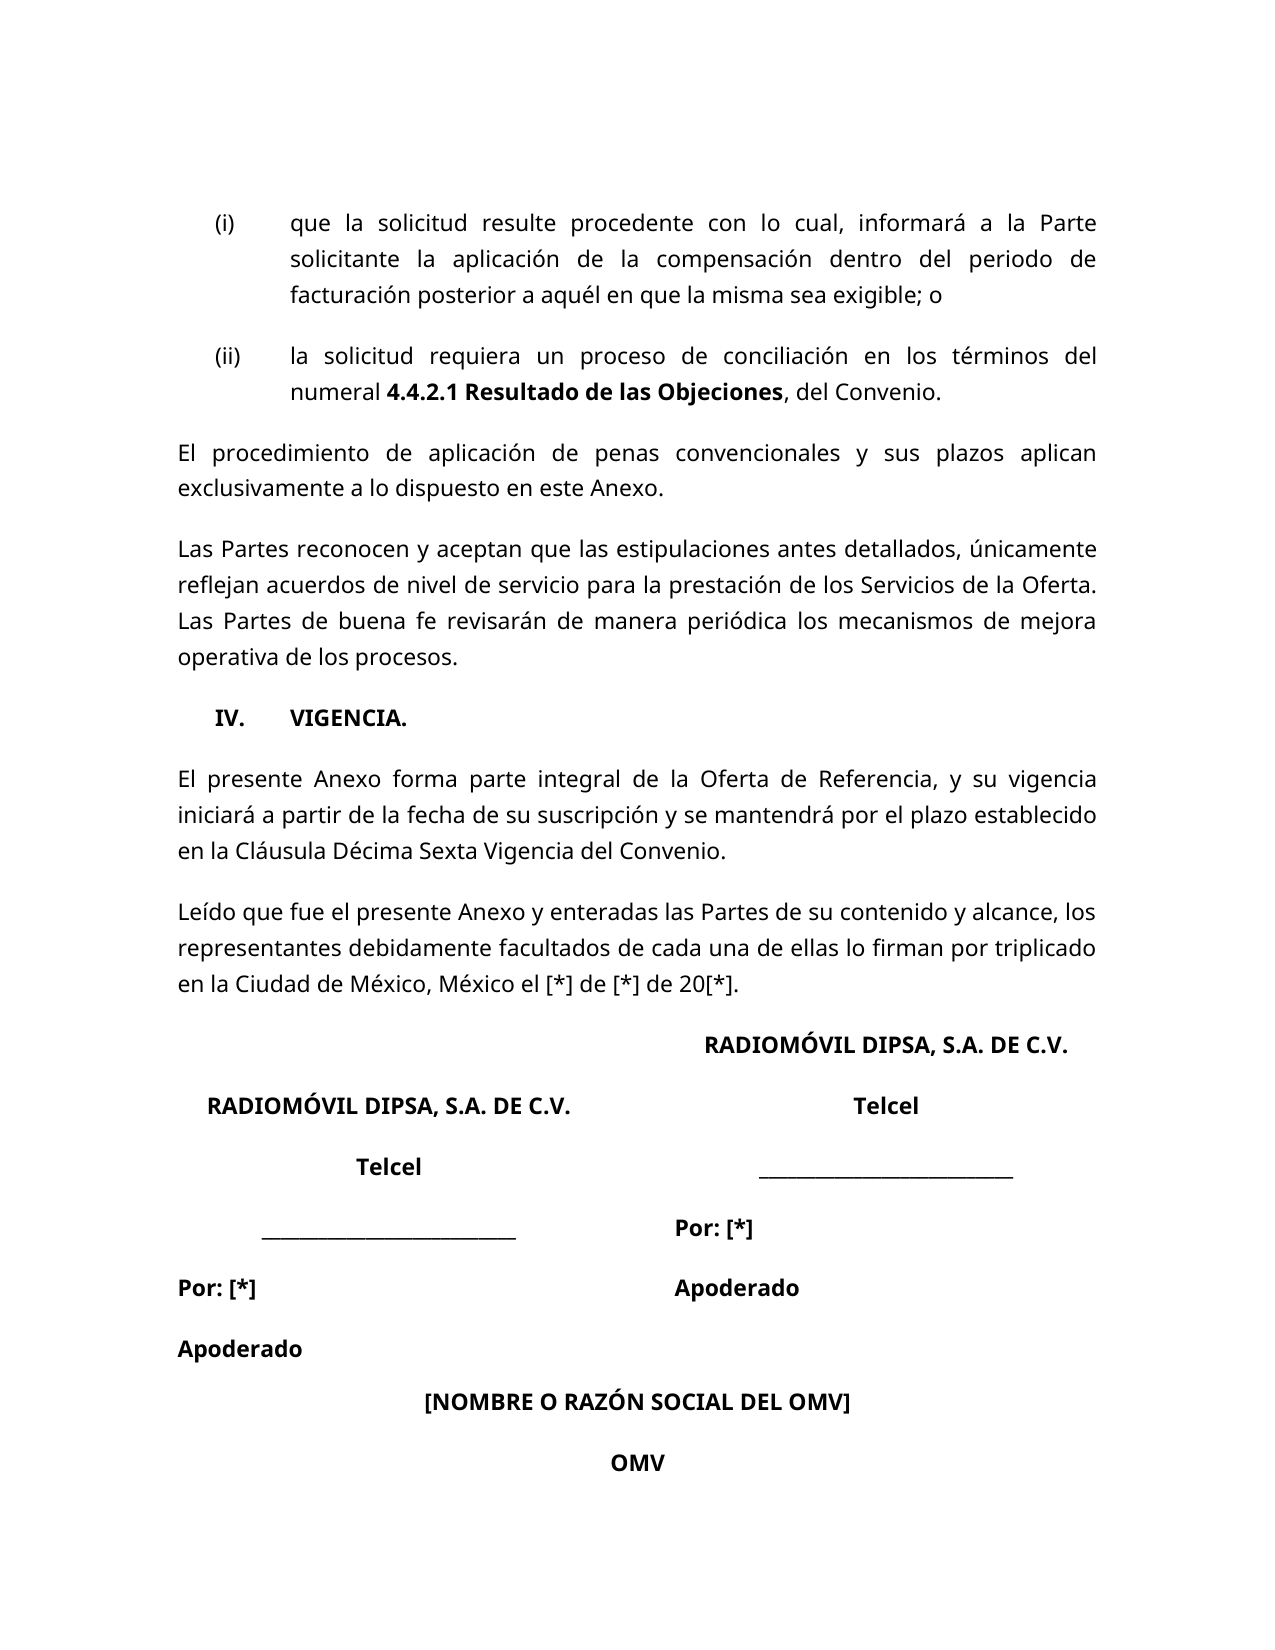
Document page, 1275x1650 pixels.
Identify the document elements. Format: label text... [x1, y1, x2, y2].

text RADIOMÓVIL DIPSA, S.A. DE C.V. [674, 1029, 1098, 1060]
text ___________________________ [177, 1211, 601, 1243]
text Por: [*] [674, 1211, 1098, 1243]
list que la solicitud resulte procedente con lo cual, informará a la Parte solicitante la aplicación de la compensación dentro del periodo de facturación posterior a aquél en que la misma sea exigible; o [215, 207, 1098, 310]
text Por: [*] [177, 1272, 601, 1304]
text El presente Anexo forma parte integral de la Oferta de Referencia, y su vigencia iniciará a partir de la fecha de su suscripción y se mantendrá por el plazo establecido en la Cláusula Décima Sexta Vigencia del Convenio. [177, 763, 1098, 866]
list VIGENCIA. [215, 702, 1098, 733]
list la solicitud requiera un proceso de conciliación en los términos del numeral 4.4.2.1 Resultado de las Objeciones, del Convenio. [215, 339, 1098, 407]
text [NOMBRE O RAZÓN SOCIAL DEL OMV] [177, 1386, 1098, 1417]
text Telcel [674, 1089, 1098, 1121]
text Telcel [177, 1151, 601, 1182]
text Las Partes reconocen y aceptan que las estipulaciones antes detallados, únicamente reflejan acuerdos de nivel de servicio para la prestación de los Servicios de la Oferta. Las Partes de buena fe revisarán de manera periódica los mecanismos de mejora operativa de los procesos. [177, 533, 1098, 672]
text Apoderado [674, 1272, 1098, 1304]
text Leído que fue el presente Anexo y enteradas las Partes de su contenido y alcance, los representantes debidamente facultados de cada una de ellas lo firman por triplicado en la Ciudad de México, México el [*] de [*] de 20[*]. [177, 896, 1098, 999]
text ___________________________ [674, 1151, 1098, 1182]
text RADIOMÓVIL DIPSA, S.A. DE C.V. [177, 1089, 601, 1121]
text El procedimiento de aplicación de penas convencionales y sus plazos aplican exclusivamente a lo dispuesto en este Anexo. [177, 436, 1098, 504]
text OMV [177, 1447, 1098, 1478]
text Apoderado [177, 1333, 601, 1364]
